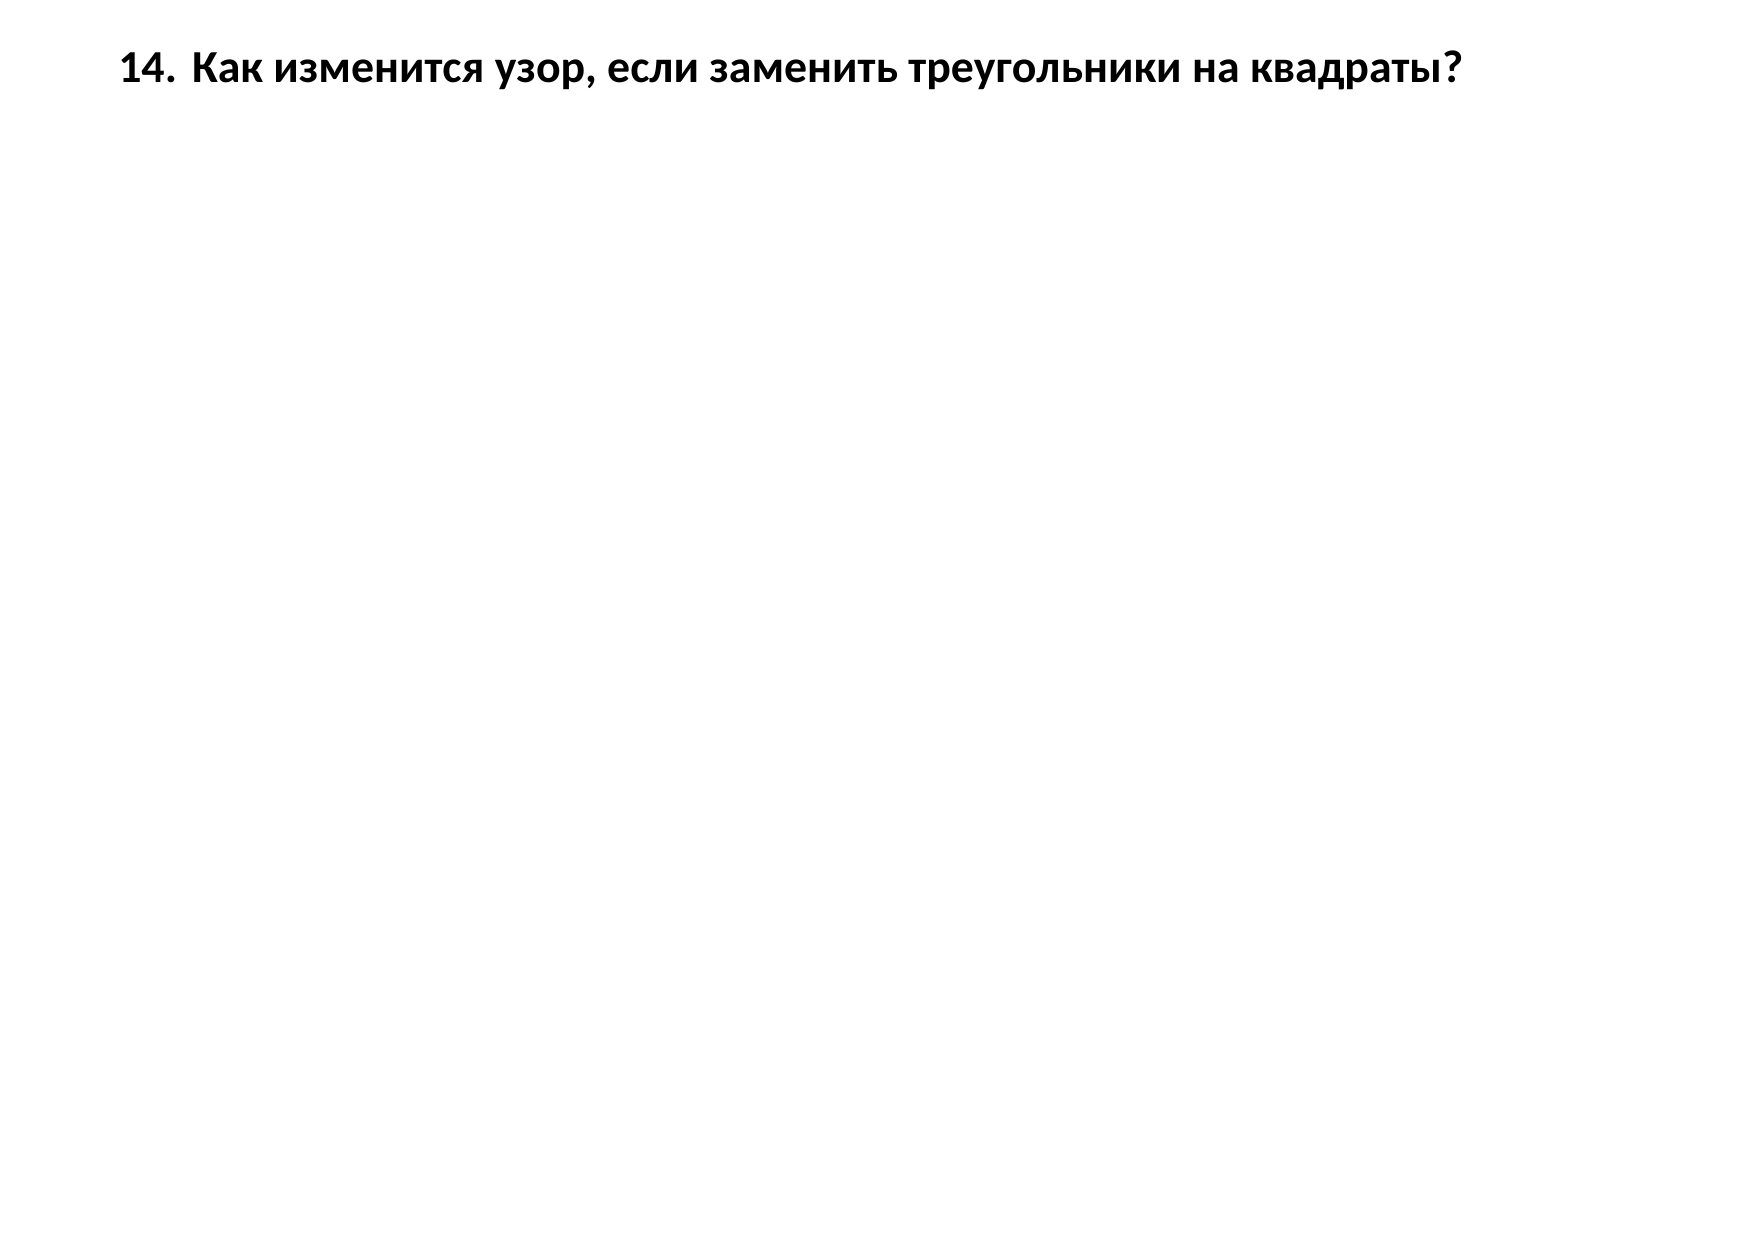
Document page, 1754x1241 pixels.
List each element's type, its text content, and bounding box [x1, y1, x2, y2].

text 14. Как изменится узор, если заменить треугольники на квадраты? [118, 37, 1636, 93]
